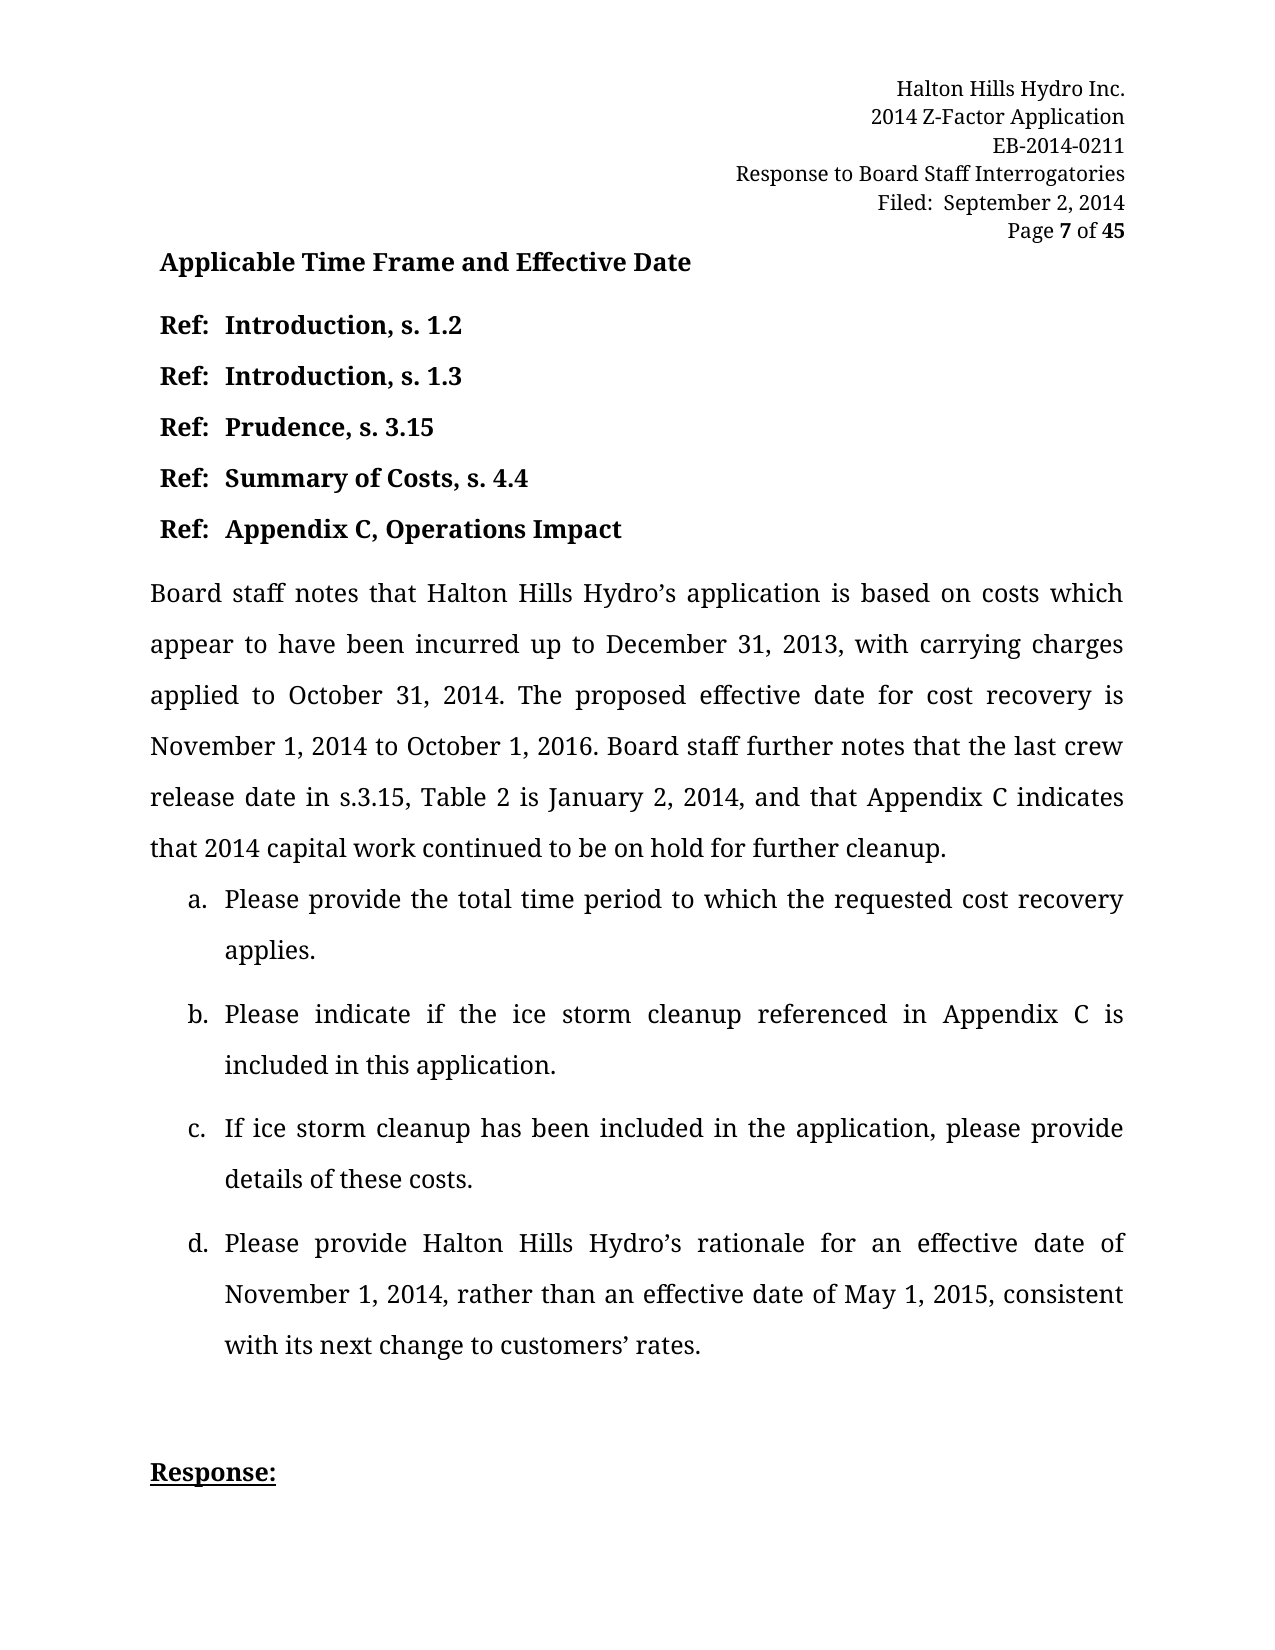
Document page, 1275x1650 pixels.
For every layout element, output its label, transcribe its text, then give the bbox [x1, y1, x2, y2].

text Response: [150, 1455, 1125, 1489]
text Ref: Introduction, s. 1.2 [159, 308, 1125, 342]
text Applicable Time Frame and Effective Date [159, 244, 1125, 278]
text Ref: Introduction, s. 1.3 [159, 359, 1125, 393]
list Please provide the total time period to which the requested cost recovery applies. [187, 882, 1125, 967]
list Please provide Halton Hills Hydro’s rationale for an effective date of November 1, 2014, rather than an effective date of May 1, 2015, consistent with its next change to customers’ rates. [187, 1226, 1125, 1362]
text Ref: Summary of Costs, s. 4.4 [159, 461, 1125, 495]
text Board staff notes that Halton Hills Hydro’s application is based on costs which appear to have been incurred up to December 31, 2013, with carrying charges applied to October 31, 2014. The proposed effective date for cost recovery is November 1, 2014 to October 1, 2016. Board staff further notes that the last crew release date in s.3.15, Table 2 is January 2, 2014, and that Appendix C indicates that 2014 capital work continued to be on hold for further cleanup. [150, 576, 1125, 865]
text Ref: Appendix C, Operations Impact [159, 512, 1125, 546]
list If ice storm cleanup has been included in the application, please provide details of these costs. [187, 1111, 1125, 1196]
text Ref: Prudence, s. 3.15 [159, 410, 1125, 444]
list Please indicate if the ice storm cleanup referenced in Appendix C is included in this application. [187, 997, 1125, 1082]
